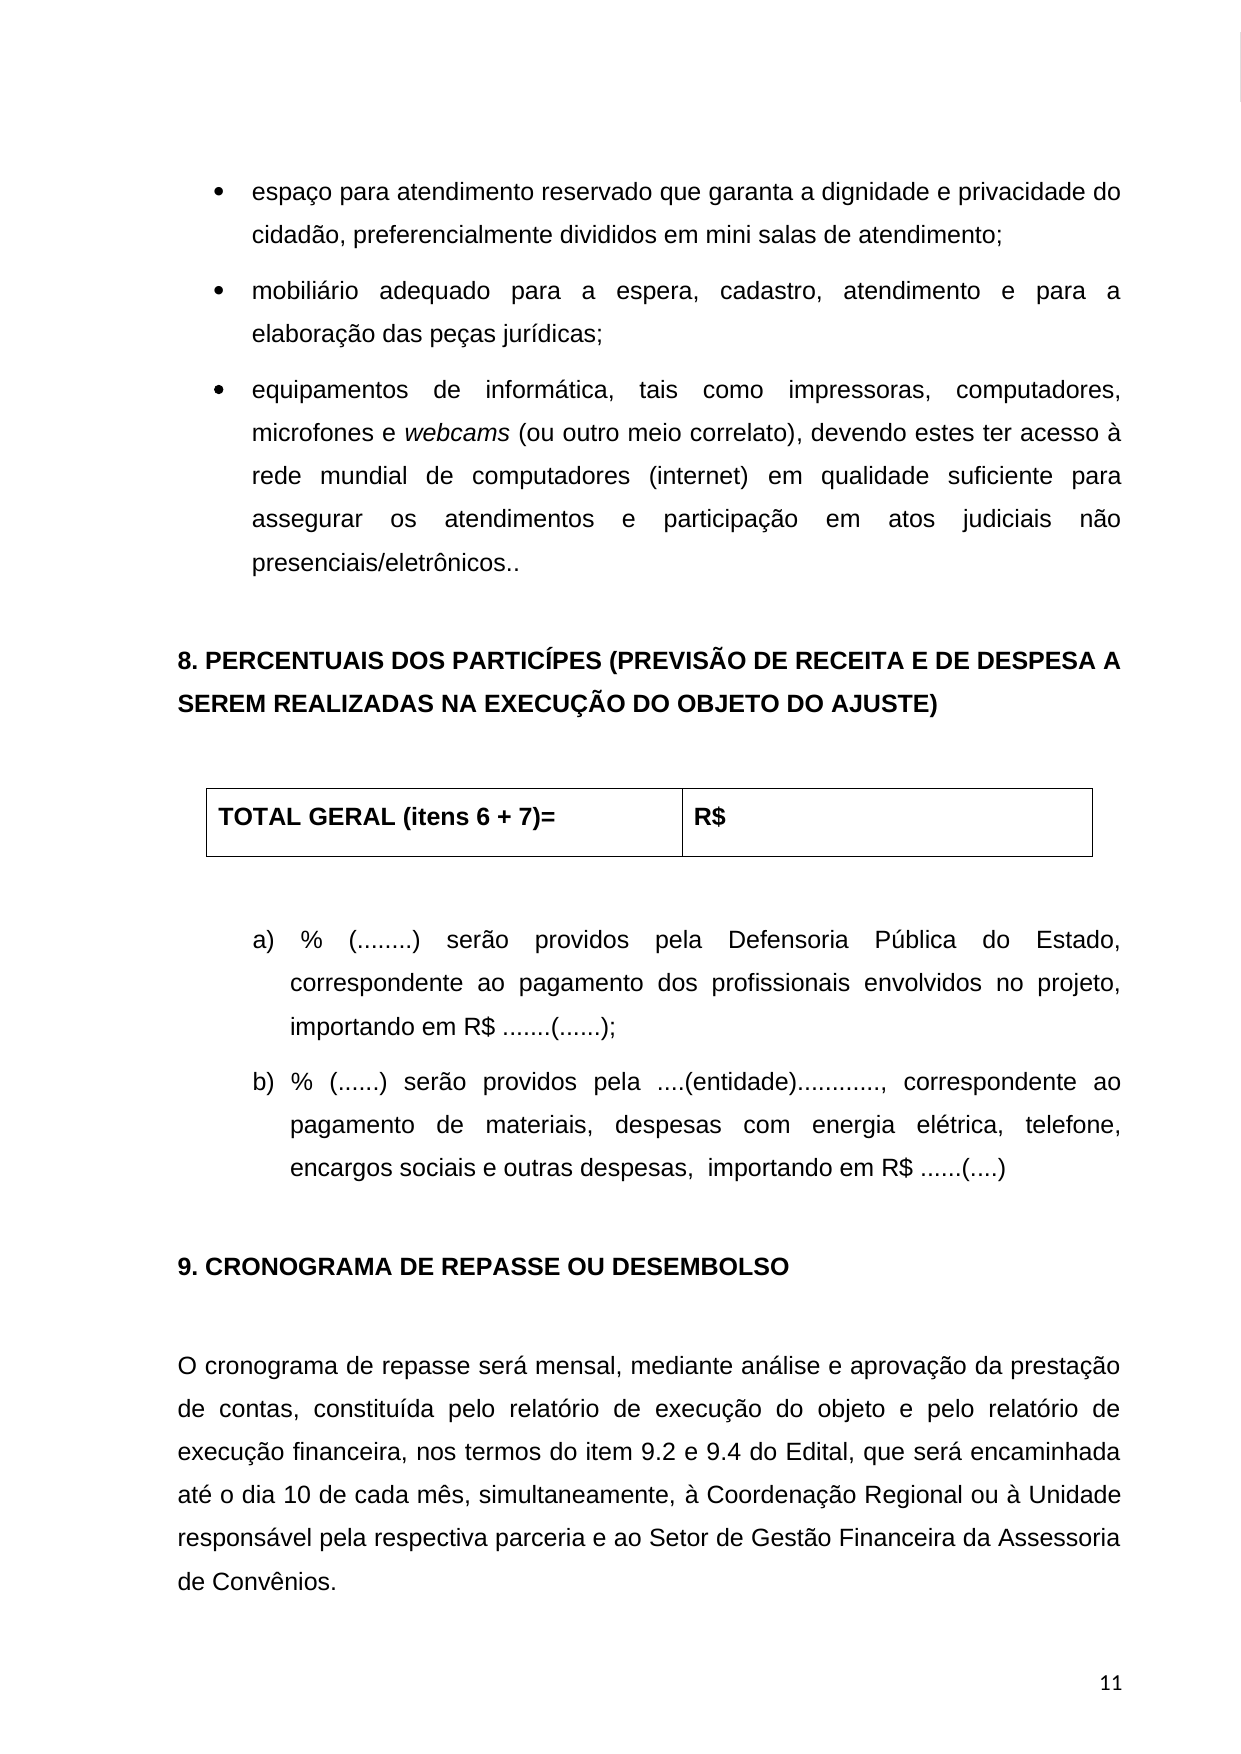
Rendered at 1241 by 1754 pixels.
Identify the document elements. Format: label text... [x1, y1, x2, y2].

list espaço para atendimento reservado que garanta a dignidade e privacidade do cidadão, preferencialmente divididos em mini salas de atendimento; [214, 177, 1122, 249]
text O cronograma de repasse será mensal, mediante análise e aprovação da prestação de contas, constituída pelo relatório de execução do objeto e pelo relatório de execução financeira, nos termos do item 9.2 e 9.4 do Edital, que será encaminhada até o dia 10 de cada mês, simultaneamente, à Coordenação Regional ou à Unidade responsável pela respectiva parceria e ao Setor de Gestão Financeira da Assessoria de Convênios. [177, 1351, 1122, 1523]
table_header R$ [683, 789, 1092, 856]
table_header TOTAL GERAL (itens 6 + 7)= [207, 789, 682, 856]
text O cronograma de repasse será mensal, mediante análise e aprovação da prestação de contas, constituída pelo relatório de execução do objeto e pelo relatório de execução financeira, nos termos do item 9.2 e 9.4 do Edital, que será encaminhada até o dia 10 de cada mês, simultaneamente, à Coordenação Regional ou à Unidade responsável pela respectiva parceria e ao Setor de Gestão Financeira da Assessoria de Convênios. [177, 1552, 1122, 1595]
list 9. CRONOGRAMA DE REPASSE OU DESEMBOLSO [177, 1252, 1122, 1281]
list 8. PERCENTUAIS DOS PARTICÍPES (PREVISÃO DE RECEITA E DE DESPESA A SEREM REALIZADAS NA EXECUÇÃO DO OBJETO DO AJUSTE) [177, 646, 1122, 718]
text a) % (........) serão providos pela Defensoria Pública do Estado, correspondente ao pagamento dos profissionais envolvidos no projeto, importando em R$ .......(......); [252, 925, 1122, 1040]
list mobiliário adequado para a espera, cadastro, atendimento e para a elaboração das peças jurídicas; [214, 276, 1122, 348]
list equipamentos de informática, tais como impressoras, computadores, microfones e webcams (ou outro meio correlato), devendo estes ter acesso à rede mundial de computadores (internet) em qualidade suficiente para assegurar os atendimentos e participação em atos judiciais não presenciais/eletrônicos.. [214, 375, 1122, 576]
text b) % (......) serão providos pela ....(entidade)............, correspondente ao pagamento de materiais, despesas com energia elétrica, telefone, encargos sociais e outras despesas, importando em R$ ......(....) [252, 1067, 1122, 1182]
